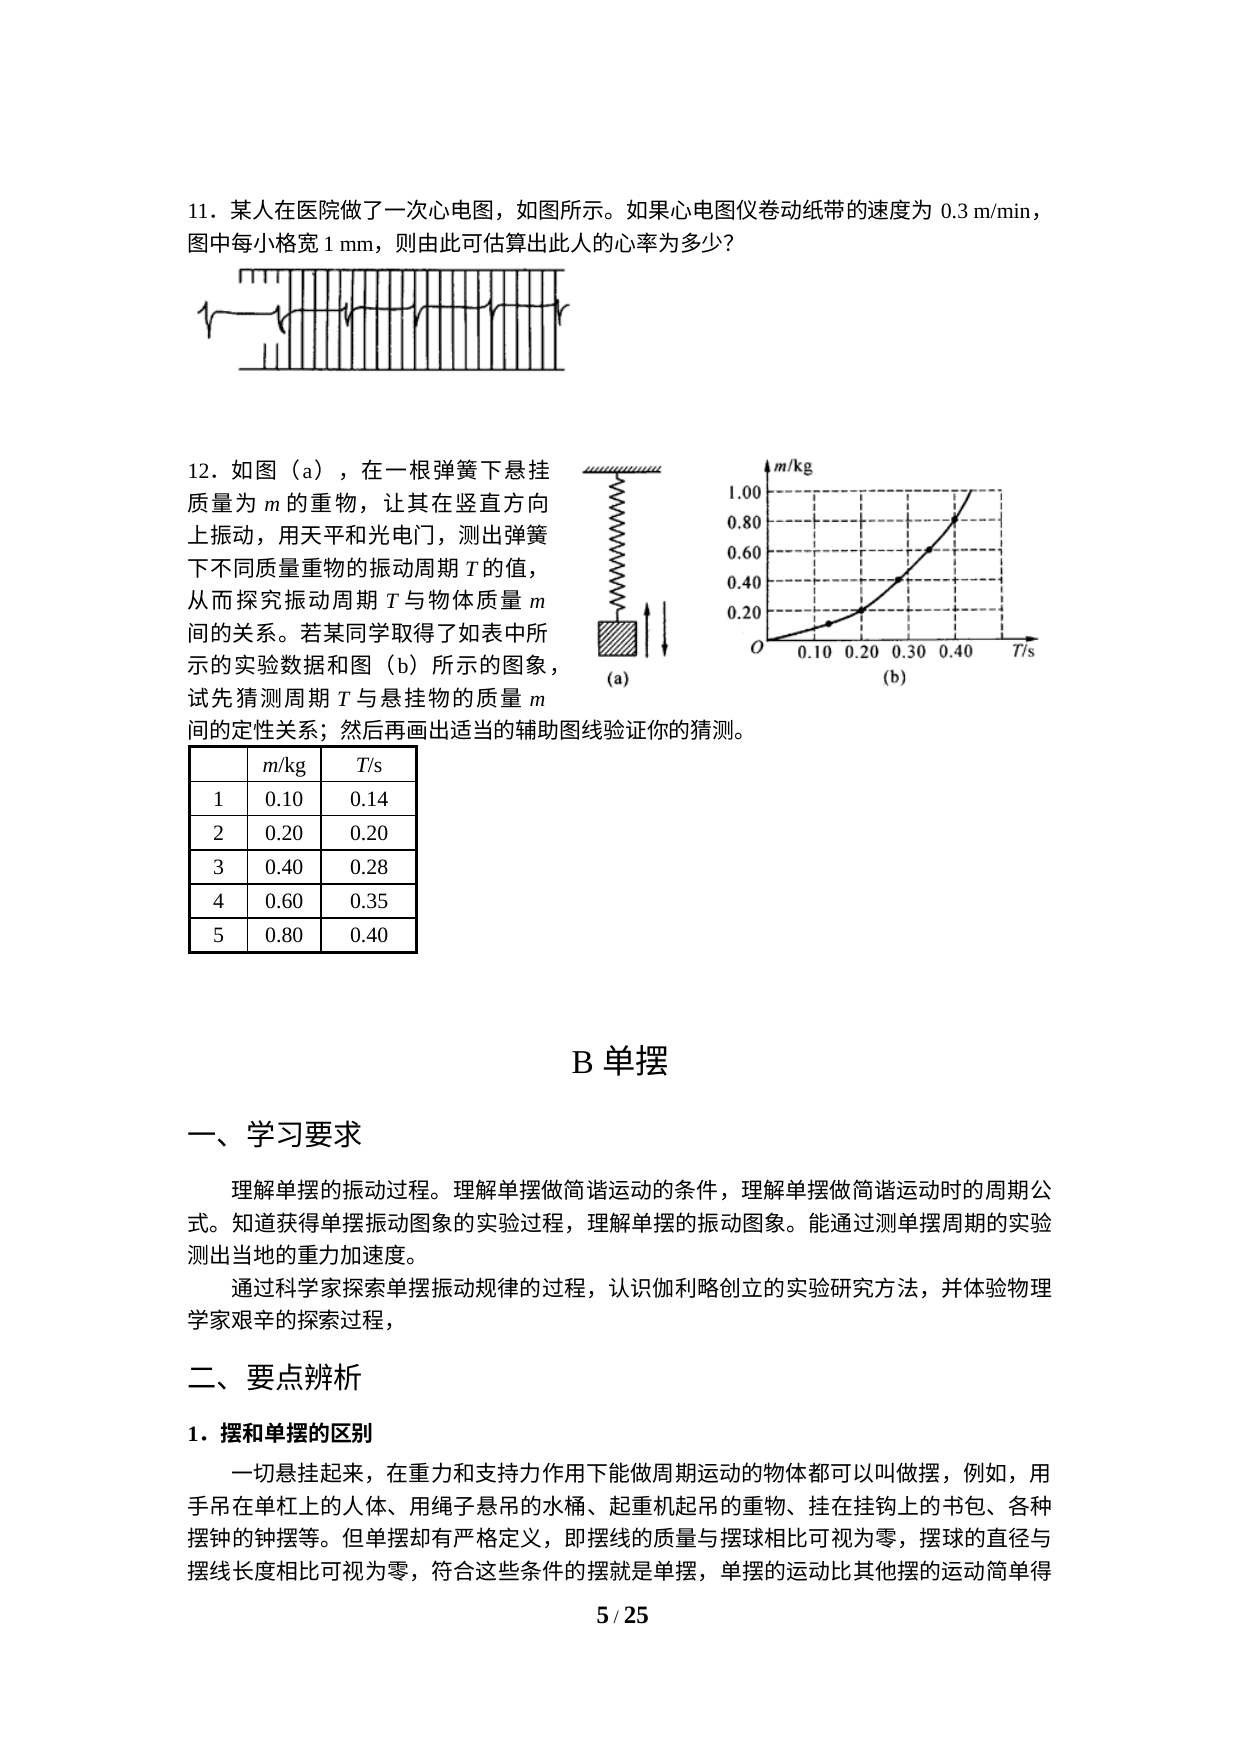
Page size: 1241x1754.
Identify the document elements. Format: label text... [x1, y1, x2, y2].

subtitle 二、要点辨析 [187, 1343, 1053, 1408]
text 理解单摆的振动过程。理解单摆做简谐运动的条件，理解单摆做简谐运动时的周期公式。知道获得单摆振动图象的实验过程，理解单摆的振动图象。能通过测单摆周期的实验，测出当地的重力加速度。 [187, 1173, 1053, 1270]
text 通过科学家探索单摆振动规律的过程，认识伽利略创立的实验研究方法，并体验物理学家艰辛的探索过程， [187, 1270, 1053, 1335]
table_cell 0.40 [248, 851, 320, 883]
table_header [191, 748, 247, 781]
table_cell 0.40 [322, 919, 415, 951]
subtitle 1．摆和单摆的区别 [187, 1416, 1053, 1448]
table_cell 0.10 [248, 782, 320, 815]
table_cell 3 [191, 851, 247, 883]
subtitle 一、学习要求 [187, 1100, 1053, 1165]
table_header m/kg [248, 748, 320, 781]
table_cell 4 [191, 885, 247, 917]
table_cell 2 [191, 816, 247, 849]
subtitle B 单摆 [187, 1027, 1053, 1092]
picture [187, 257, 583, 388]
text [187, 1456, 1053, 1586]
table_cell 5 [191, 919, 247, 951]
table_cell 0.20 [322, 816, 415, 849]
table_cell 1 [191, 782, 247, 815]
table_cell 0.14 [322, 782, 415, 815]
table_cell 0.20 [248, 816, 320, 849]
table_cell 0.35 [322, 885, 415, 917]
table_cell 0.60 [248, 885, 320, 917]
list 某人在医院做了一次心电图，如图所示。如果心电图仪卷动纸带的速度为0.3 m/min，图中每小格宽1 mm，则由此可估算出此人的心率为多少？ [187, 193, 1053, 258]
table_cell 0.28 [322, 851, 415, 883]
picture [568, 454, 1053, 691]
table_header T/s [322, 748, 415, 781]
table_cell 0.80 [248, 919, 320, 951]
